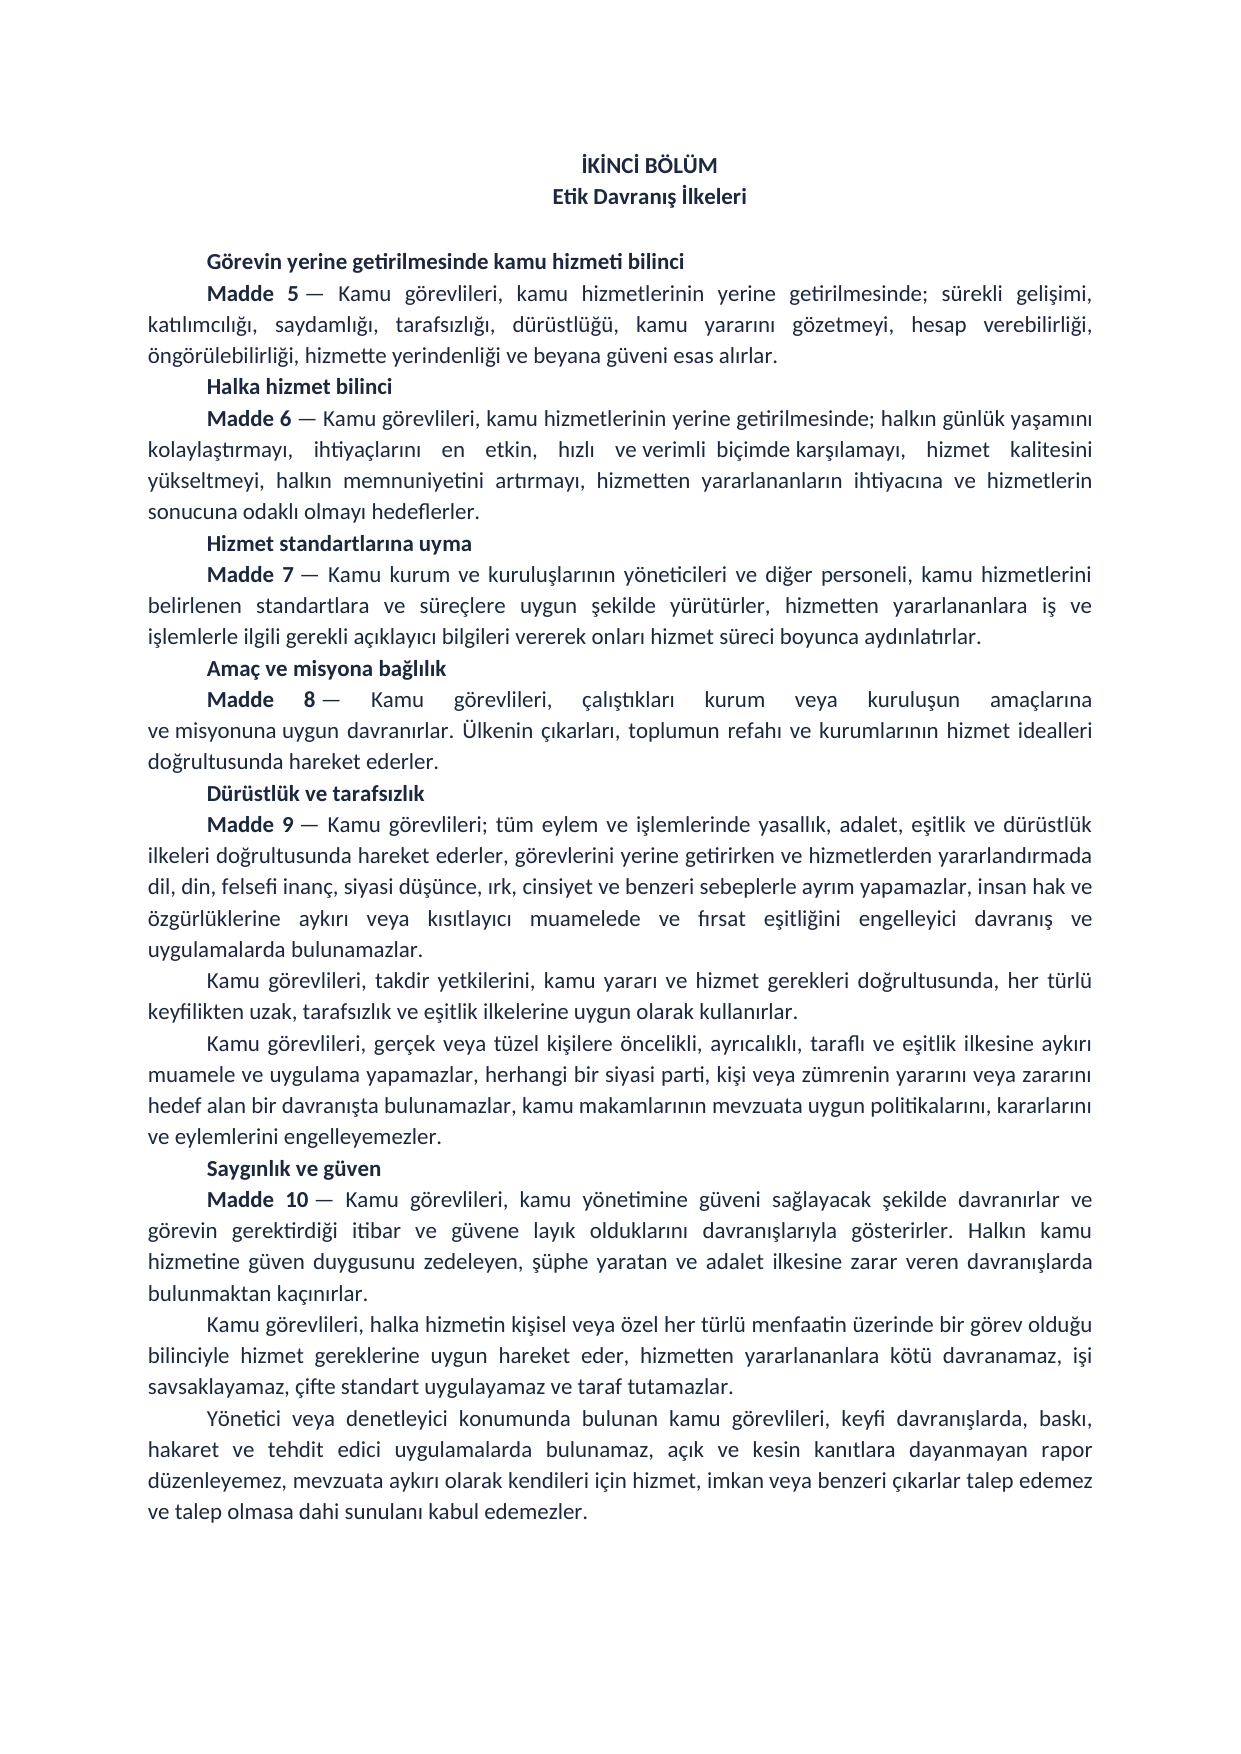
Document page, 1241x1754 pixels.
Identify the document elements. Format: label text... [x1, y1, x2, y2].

text Kamu görevlileri, halka hizmetin kişisel veya özel her türlü menfaatin üzerinde bir görev olduğu bilinciyle hizmet gereklerine uygun hareket eder, hizmetten yararlananlara kötü davranamaz, işi savsaklayamaz, çifte standart uygulayamaz ve taraf tutamazlar. [148, 1307, 1093, 1400]
text Görevin yerine getirilmesinde kamu hizmeti bilinci [148, 244, 1093, 275]
text Halka hizmet bilinci [148, 369, 1093, 400]
text Kamu görevlileri, gerçek veya tüzel kişilere öncelikli, ayrıcalıklı, taraflı ve eşitlik ilkesine aykırı muamele ve uygulama yapamazlar, herhangi bir siyasi parti, kişi veya zümrenin yararını veya zararını hedef alan bir davranışta bulunamazlar, kamu makamlarının mevzuata uygun politikalarını, kararlarını ve eylemlerini engelleyemezler. [148, 1025, 1093, 1150]
text Dürüstlük ve tarafsızlık [148, 775, 1093, 807]
text Kamu görevlileri, takdir yetkilerini, kamu yararı ve hizmet gerekleri doğrultusunda, her türlü keyfilikten uzak, tarafsızlık ve eşitlik ilkelerine uygun olarak kullanırlar. [148, 963, 1093, 1025]
text Hizmet standartlarına uyma [148, 525, 1093, 557]
text İKİNCİ BÖLÜM [148, 148, 1093, 179]
text Yönetici veya denetleyici konumunda bulunan kamu görevlileri, keyfi davranışlarda, baskı, hakaret ve tehdit edici uygulamalarda bulunamaz, açık ve kesin kanıtlara dayanmayan rapor düzenleyemez, mevzuata aykırı olarak kendileri için hizmet, imkan veya benzeri çıkarlar talep edemez ve talep olmasa dahi sunulanı kabul edemezler. [148, 1400, 1093, 1525]
text Madde 9 — Kamu görevlileri; tüm eylem ve işlemlerinde yasallık, adalet, eşitlik ve dürüstlük ilkeleri doğrultusunda hareket ederler, görevlerini yerine getirirken ve hizmetlerden yararlandırmada dil, din, felsefi inanç, siyasi düşünce, ırk, cinsiyet ve benzeri sebeplerle ayrım yapamazlar, insan hak ve özgürlüklerine aykırı veya kısıtlayıcı muamelede ve fırsat eşitliğini engelleyici davranış ve uygulamalarda bulunamazlar. [148, 807, 1093, 963]
text Madde 7 — Kamu kurum ve kuruluşlarının yöneticileri ve diğer personeli, kamu hizmetlerini belirlenen standartlara ve süreçlere uygun şekilde yürütürler, hizmetten yararlananlara iş ve işlemlerle ilgili gerekli açıklayıcı bilgileri vererek onları hizmet süreci boyunca aydınlatırlar. [148, 557, 1093, 650]
text Madde 10 — Kamu görevlileri, kamu yönetimine güveni sağlayacak şekilde davranırlar ve görevin gerektirdiği itibar ve güvene layık olduklarını davranışlarıyla gösterirler. Halkın kamu hizmetine güven duygusunu zedeleyen, şüphe yaratan ve adalet ilkesine zarar veren davranışlarda bulunmaktan kaçınırlar. [148, 1182, 1093, 1307]
text Amaç ve misyona bağlılık [148, 650, 1093, 682]
text Saygınlık ve güven [148, 1150, 1093, 1182]
text Madde 5 — Kamu görevlileri, kamu hizmetlerinin yerine getirilmesinde; sürekli gelişimi, katılımcılığı, saydamlığı, tarafsızlığı, dürüstlüğü, kamu yararını gözetmeyi, hesap verebilirliği, öngörülebilirliği, hizmette yerindenliği ve beyana güveni esas alırlar. [148, 275, 1093, 369]
text Madde 6 — Kamu görevlileri, kamu hizmetlerinin yerine getirilmesinde; halkın günlük yaşamını kolaylaştırmayı, ihtiyaçlarını en etkin, hızlı ve verimli biçimde karşılamayı, hizmet kalitesini yükseltmeyi, halkın memnuniyetini artırmayı, hizmetten yararlananların ihtiyacına ve hizmetlerin sonucuna odaklı olmayı hedeflerler. [148, 400, 1093, 525]
text Madde 8 — Kamu görevlileri, çalıştıkları kurum veya kuruluşun amaçlarına ve misyonuna uygun davranırlar. Ülkenin çıkarları, toplumun refahı ve kurumlarının hizmet idealleri doğrultusunda hareket ederler. [148, 682, 1093, 775]
text Etik Davranış İlkeleri [148, 179, 1093, 210]
